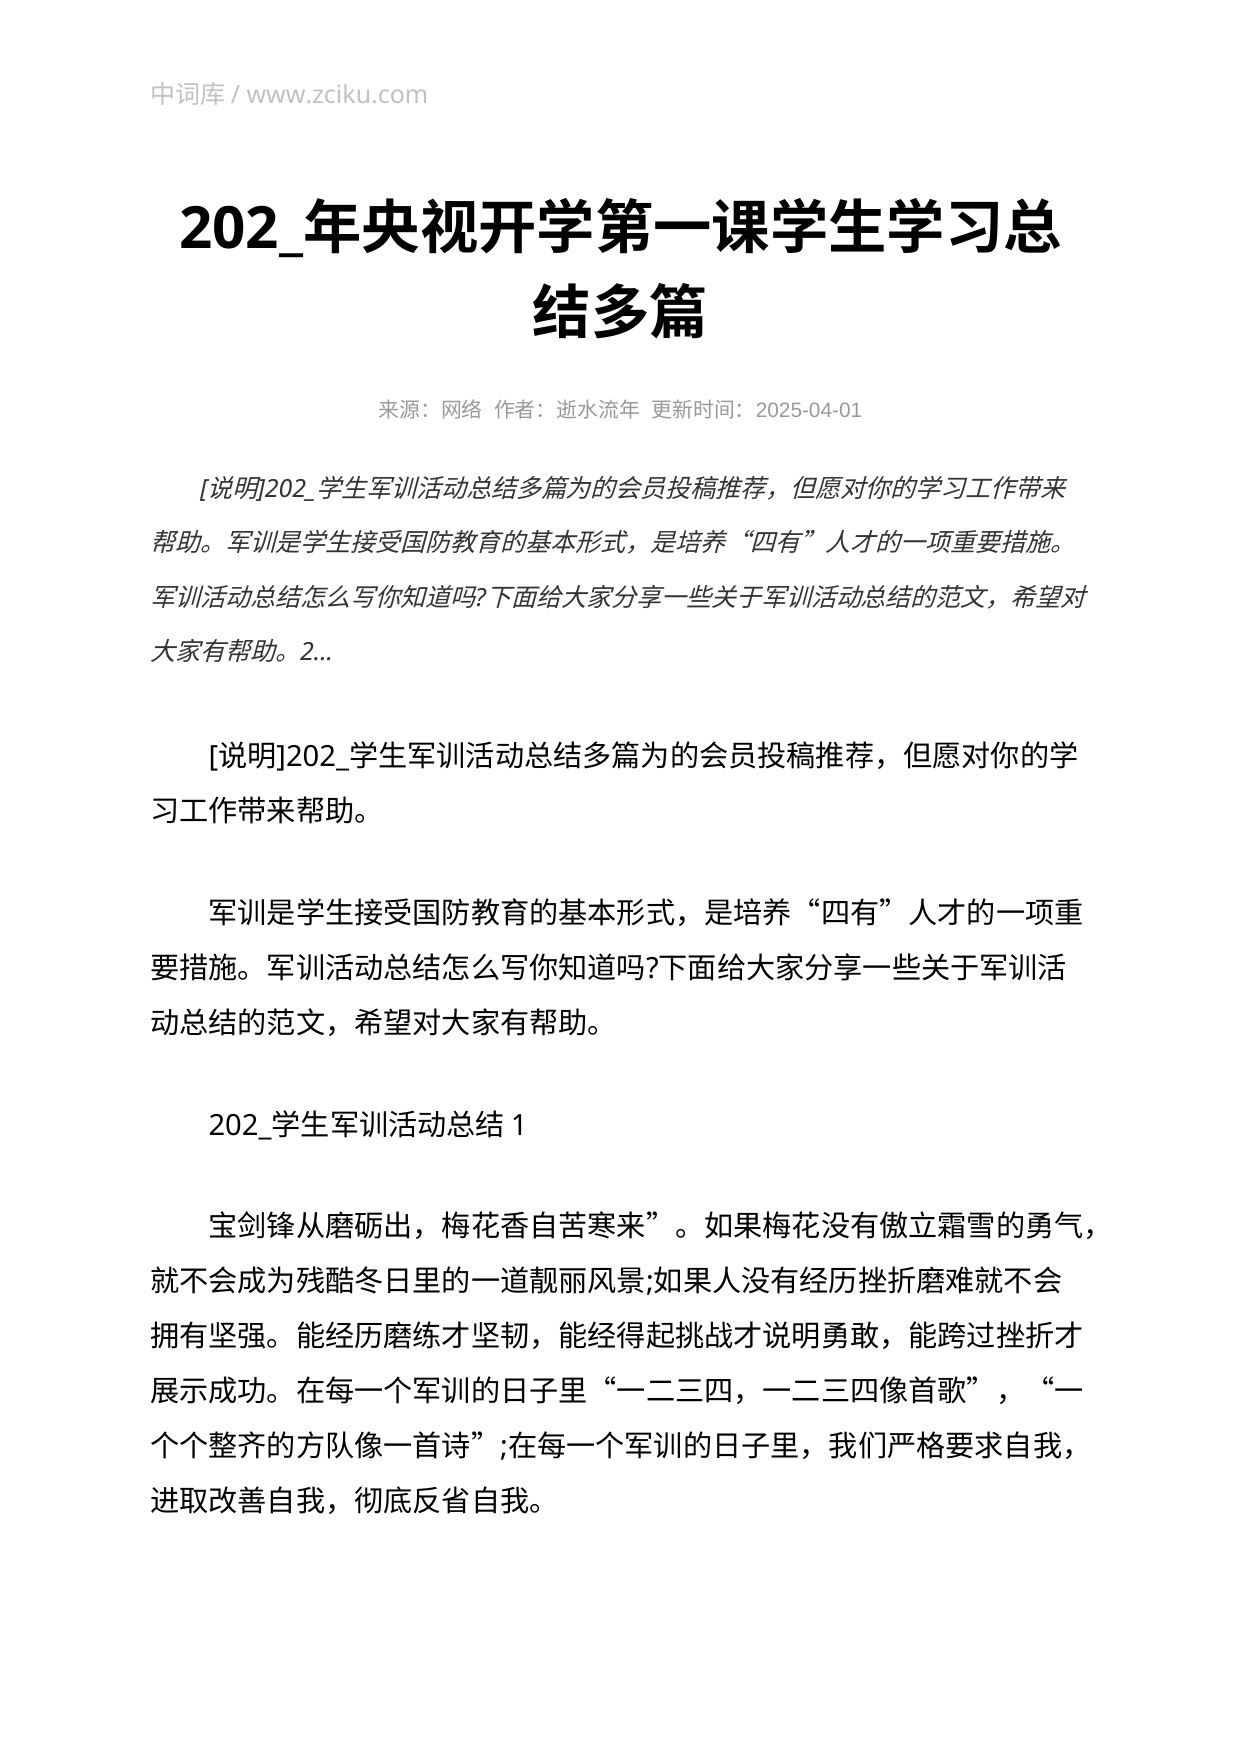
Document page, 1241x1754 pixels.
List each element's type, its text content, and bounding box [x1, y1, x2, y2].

text 军训是学生接受国防教育的基本形式，是培养“四有”人才的一项重要措施。军训活动总结怎么写你知道吗?下面给大家分享一些关于军训活动总结的范文，希望对大家有帮助。 [150, 889, 1090, 1042]
text [说明]202_学生军训活动总结多篇为的会员投稿推荐，但愿对你的学习工作带来帮助。 [150, 733, 1090, 830]
text 来源：网络 作者：逝水流年 更新时间：2025-04-01 [150, 397, 1090, 421]
text 宝剑锋从磨砺出，梅花香自苦寒来”。如果梅花没有傲立霜雪的勇气，就不会成为残酷冬日里的一道靓丽风景;如果人没有经历挫折磨难就不会拥有坚强。能经历磨练才坚韧，能经得起挑战才说明勇敢，能跨过挫折才展示成功。在每一个军训的日子里“一二三四，一二三四像首歌”，“一个个整齐的方队像一首诗”;在每一个军训的日子里，我们严格要求自我，进取改善自我，彻底反省自我。 [150, 1203, 1090, 1520]
text [说明]202_学生军训活动总结多篇为的会员投稿推荐，但愿对你的学习工作带来帮助。军训是学生接受国防教育的基本形式，是培养“四有”人才的一项重要措施。军训活动总结怎么写你知道吗?下面给大家分享一些关于军训活动总结的范文，希望对大家有帮助。2... [150, 468, 1090, 668]
subtitle 202_年央视开学第一课学生学习总结多篇 [150, 181, 1090, 351]
text 202_学生军训活动总结1 [150, 1101, 1090, 1143]
